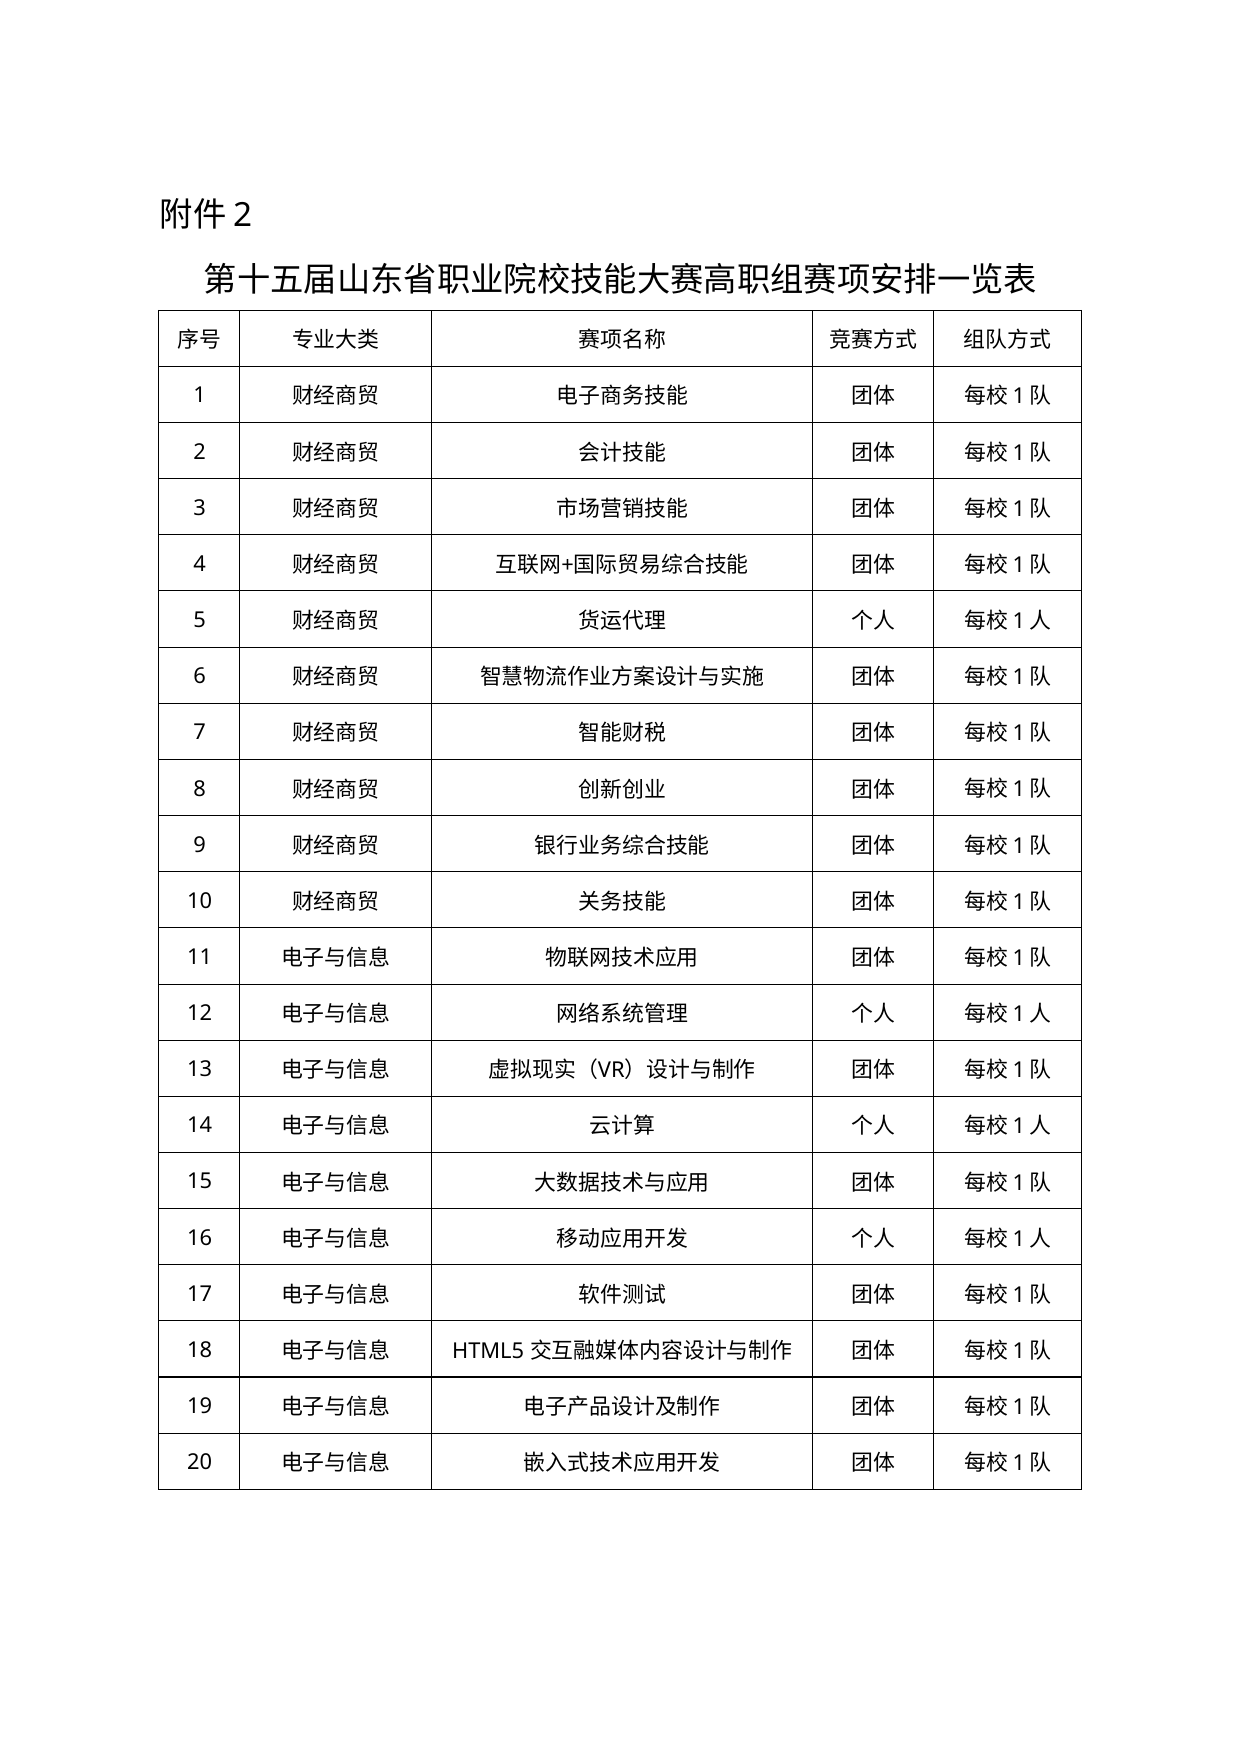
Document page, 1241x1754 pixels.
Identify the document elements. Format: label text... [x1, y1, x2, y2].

table_cell 18 [159, 1321, 239, 1376]
table_header 序号 [159, 311, 239, 366]
table_cell 6 [159, 648, 239, 703]
table_cell 19 [159, 1378, 239, 1433]
table_cell 团体 [813, 423, 933, 478]
table_cell 个人 [813, 1097, 933, 1152]
table_cell 团体 [813, 479, 933, 534]
table_cell 每校1队 [934, 760, 1081, 815]
text 附件2 [159, 180, 1081, 245]
table_cell 团体 [813, 816, 933, 871]
table_cell 团体 [813, 872, 933, 927]
table_cell 财经商贸 [240, 760, 431, 815]
table_cell 电子与信息 [240, 1378, 431, 1433]
table_cell 每校1人 [934, 985, 1081, 1039]
table_cell 每校1队 [934, 872, 1081, 927]
table_cell 每校1人 [934, 591, 1081, 647]
table_header 专业大类 [240, 311, 431, 366]
table_cell 团体 [813, 1041, 933, 1096]
table_cell 个人 [813, 1209, 933, 1264]
table_cell 电子与信息 [240, 1041, 431, 1096]
table_cell 每校1队 [934, 1434, 1081, 1489]
table_cell 财经商贸 [240, 591, 431, 647]
table_cell 团体 [813, 535, 933, 590]
table_cell 每校1队 [934, 1265, 1081, 1320]
table_cell 电子与信息 [240, 1265, 431, 1320]
table_cell 电子与信息 [240, 928, 431, 983]
table_cell 9 [159, 816, 239, 871]
table_cell 每校1队 [934, 816, 1081, 871]
table_header 组队方式 [934, 311, 1081, 366]
table_cell 10 [159, 872, 239, 927]
table_cell 4 [159, 535, 239, 590]
table_cell 每校1队 [934, 1378, 1081, 1433]
table_cell 财经商贸 [240, 648, 431, 703]
table_header 竞赛方式 [813, 311, 933, 366]
table_cell 云计算 [432, 1097, 812, 1152]
table_cell 1 [159, 367, 239, 422]
table_cell 团体 [813, 760, 933, 815]
table_cell 市场营销技能 [432, 479, 812, 534]
table_cell 每校1人 [934, 1097, 1081, 1152]
table_cell 每校1队 [934, 367, 1081, 422]
table_cell 13 [159, 1041, 239, 1096]
table_cell 电子与信息 [240, 1434, 431, 1489]
table_cell 银行业务综合技能 [432, 816, 812, 871]
table_cell 智慧物流作业方案设计与实施 [432, 648, 812, 703]
table_cell 团体 [813, 704, 933, 759]
table_cell 电子与信息 [240, 1153, 431, 1208]
table_cell 电子与信息 [240, 1321, 431, 1376]
table_cell 创新创业 [432, 760, 812, 815]
table_cell 团体 [813, 648, 933, 703]
table_cell 物联网技术应用 [432, 928, 812, 983]
table_cell 团体 [813, 928, 933, 983]
table_cell 14 [159, 1097, 239, 1152]
table_cell 16 [159, 1209, 239, 1264]
table_cell 每校1人 [934, 1209, 1081, 1264]
table_cell 每校1队 [934, 1041, 1081, 1096]
table_cell 嵌入式技术应用开发 [432, 1434, 812, 1489]
table_cell 15 [159, 1153, 239, 1208]
table_cell 每校1队 [934, 648, 1081, 703]
table_cell 会计技能 [432, 423, 812, 478]
table_cell 8 [159, 760, 239, 815]
table_cell 每校1队 [934, 1321, 1081, 1376]
table_cell 财经商贸 [240, 479, 431, 534]
table_cell 大数据技术与应用 [432, 1153, 812, 1208]
table_cell 2 [159, 423, 239, 478]
table_cell 每校1队 [934, 704, 1081, 759]
table_cell 每校1队 [934, 535, 1081, 590]
table_cell 电子与信息 [240, 1209, 431, 1264]
table_cell 团体 [813, 1265, 933, 1320]
table_cell 每校1队 [934, 928, 1081, 983]
table_cell 17 [159, 1265, 239, 1320]
table_cell 个人 [813, 985, 933, 1039]
table_cell 7 [159, 704, 239, 759]
table_cell 5 [159, 591, 239, 647]
table_cell 电子商务技能 [432, 367, 812, 422]
table_cell 每校1队 [934, 479, 1081, 534]
table_cell 财经商贸 [240, 816, 431, 871]
table_cell 财经商贸 [240, 704, 431, 759]
table_cell 11 [159, 928, 239, 983]
table_cell 互联网+国际贸易综合技能 [432, 535, 812, 590]
table_cell 每校1队 [934, 1153, 1081, 1208]
table_cell 关务技能 [432, 872, 812, 927]
table_cell 团体 [813, 367, 933, 422]
table_cell 财经商贸 [240, 423, 431, 478]
table_cell 智能财税 [432, 704, 812, 759]
table_header 赛项名称 [432, 311, 812, 366]
table_cell 财经商贸 [240, 872, 431, 927]
table_cell 3 [159, 479, 239, 534]
table_cell 财经商贸 [240, 535, 431, 590]
table_cell HTML5 交互融媒体内容设计与制作 [432, 1321, 812, 1376]
table_cell 团体 [813, 1378, 933, 1433]
table_cell 12 [159, 985, 239, 1039]
table_cell 电子产品设计及制作 [432, 1378, 812, 1433]
table_cell 团体 [813, 1153, 933, 1208]
table_cell 电子与信息 [240, 1097, 431, 1152]
table_cell 个人 [813, 591, 933, 647]
table_cell 电子与信息 [240, 985, 431, 1039]
table_cell 20 [159, 1434, 239, 1489]
table_cell 每校1队 [934, 423, 1081, 478]
table_cell 团体 [813, 1321, 933, 1376]
table_cell 团体 [813, 1434, 933, 1489]
table_cell 财经商贸 [240, 367, 431, 422]
table_cell 货运代理 [432, 591, 812, 647]
table_cell 虚拟现实（VR）设计与制作 [432, 1041, 812, 1096]
text 第十五届山东省职业院校技能大赛高职组赛项安排一览表 [159, 245, 1081, 310]
table_cell 软件测试 [432, 1265, 812, 1320]
table_cell 移动应用开发 [432, 1209, 812, 1264]
table_cell 网络系统管理 [432, 985, 812, 1039]
